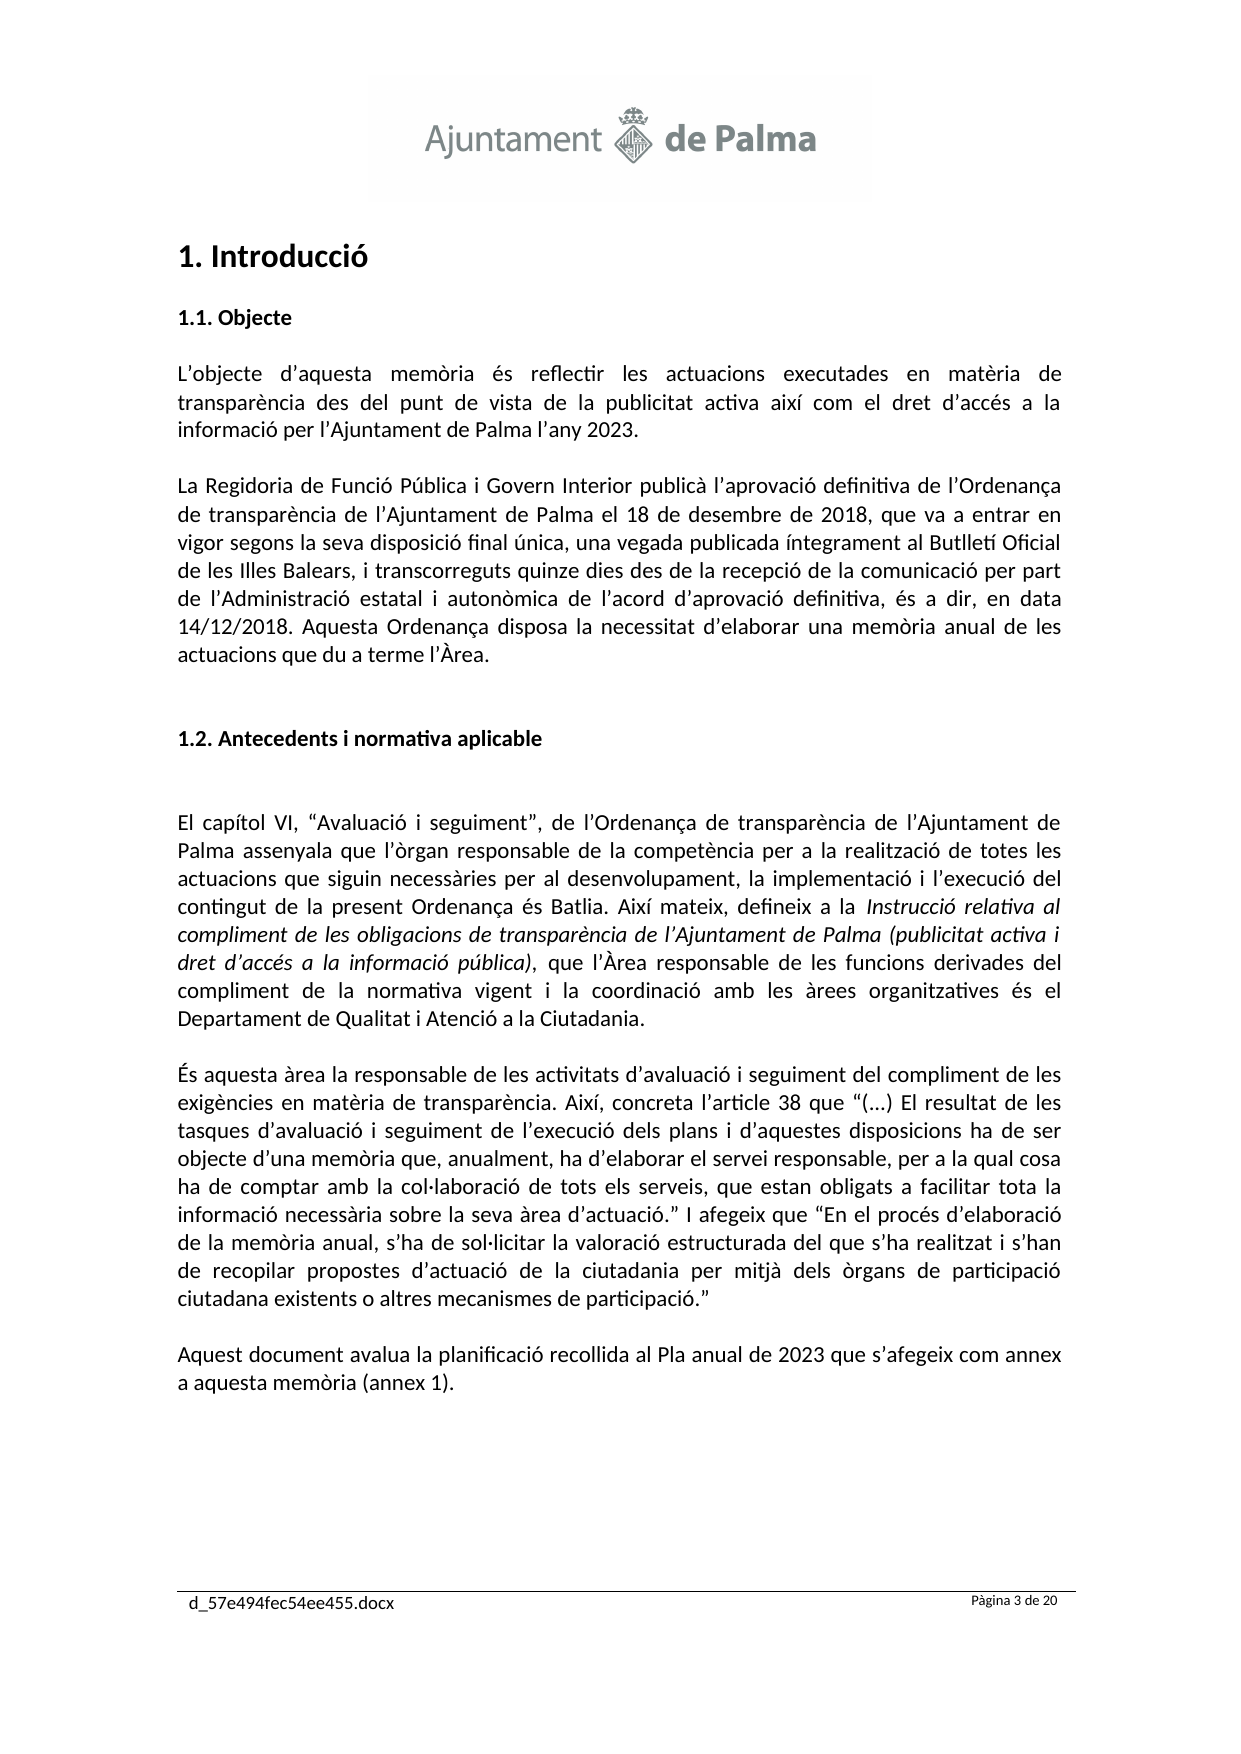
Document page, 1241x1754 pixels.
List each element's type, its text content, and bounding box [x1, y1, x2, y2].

text És aquesta àrea la responsable de les activitats d’avaluació i seguiment del compliment de les exigències en matèria de transparència. Així, concreta l’article 38 que “(...) El resultat de les tasques d’avaluació i seguiment de l’execució dels plans i d’aquestes disposicions ha de ser objecte d’una memòria que, anualment, ha d’elaborar el servei responsable, per a la qual cosa ha de comptar amb la col·laboració de tots els serveis, que estan obligats a facilitar tota la informació necessària sobre la seva àrea d’actuació.” I afegeix que “En el procés d’elaboració de la memòria anual, s’ha de sol·licitar la valoració estructurada del que s’ha realitzat i s’han de recopilar propostes d’actuació de la ciutadania per mitjà dels òrgans de participació ciutadana existents o altres mecanismes de participació.” [177, 1060, 1063, 1312]
text Aquest document avalua la planificació recollida al Pla anual de 2023 que s’afegeix com annex a aquesta memòria (annex 1). [177, 1340, 1063, 1396]
text La Regidoria de Funció Pública i Govern Interior publicà l’aprovació definitiva de l’Ordenança de transparència de l’Ajuntament de Palma el 18 de desembre de 2018, que va a entrar en vigor segons la seva disposició final única, una vegada publicada íntegrament al Butlletí Oficial de les Illes Balears, i transcorreguts quinze dies des de la recepció de la comunicació per part de l’Administració estatal i autonòmica de l’acord d’aprovació definitiva, és a dir, en data 14/12/2018. Aquesta Ordenança disposa la necessitat d’elaborar una memòria anual de les actuacions que du a terme l’Àrea. [177, 472, 1063, 668]
picture [367, 75, 873, 202]
text 1.2. Antecedents i normativa aplicable [177, 724, 1063, 752]
text L’objecte d’aquesta memòria és reflectir les actuacions executades en matèria de transparència des del punt de vista de la publicitat activa així com el dret d’accés a la informació per l’Ajuntament de Palma l’any 2023. [177, 359, 1063, 444]
text 1. Introducció [177, 235, 1063, 276]
text El capítol VI, “Avaluació i seguiment”, de l’Ordenança de transparència de l’Ajuntament de Palma assenyala que l’òrgan responsable de la competència per a la realització de totes les actuacions que siguin necessàries per al desenvolupament, la implementació i l’execució del contingut de la present Ordenança és Batlia. Així mateix, defineix a la Instrucció relativa al compliment de les obligacions de transparència de l’Ajuntament de Palma (publicitat activa i dret d’accés a la informació pública), que l’Àrea responsable de les funcions derivades del compliment de la normativa vigent i la coordinació amb les àrees organitzatives és el Departament de Qualitat i Atenció a la Ciutadania. [177, 808, 1063, 1032]
text 1.1. Objecte [177, 303, 1063, 332]
